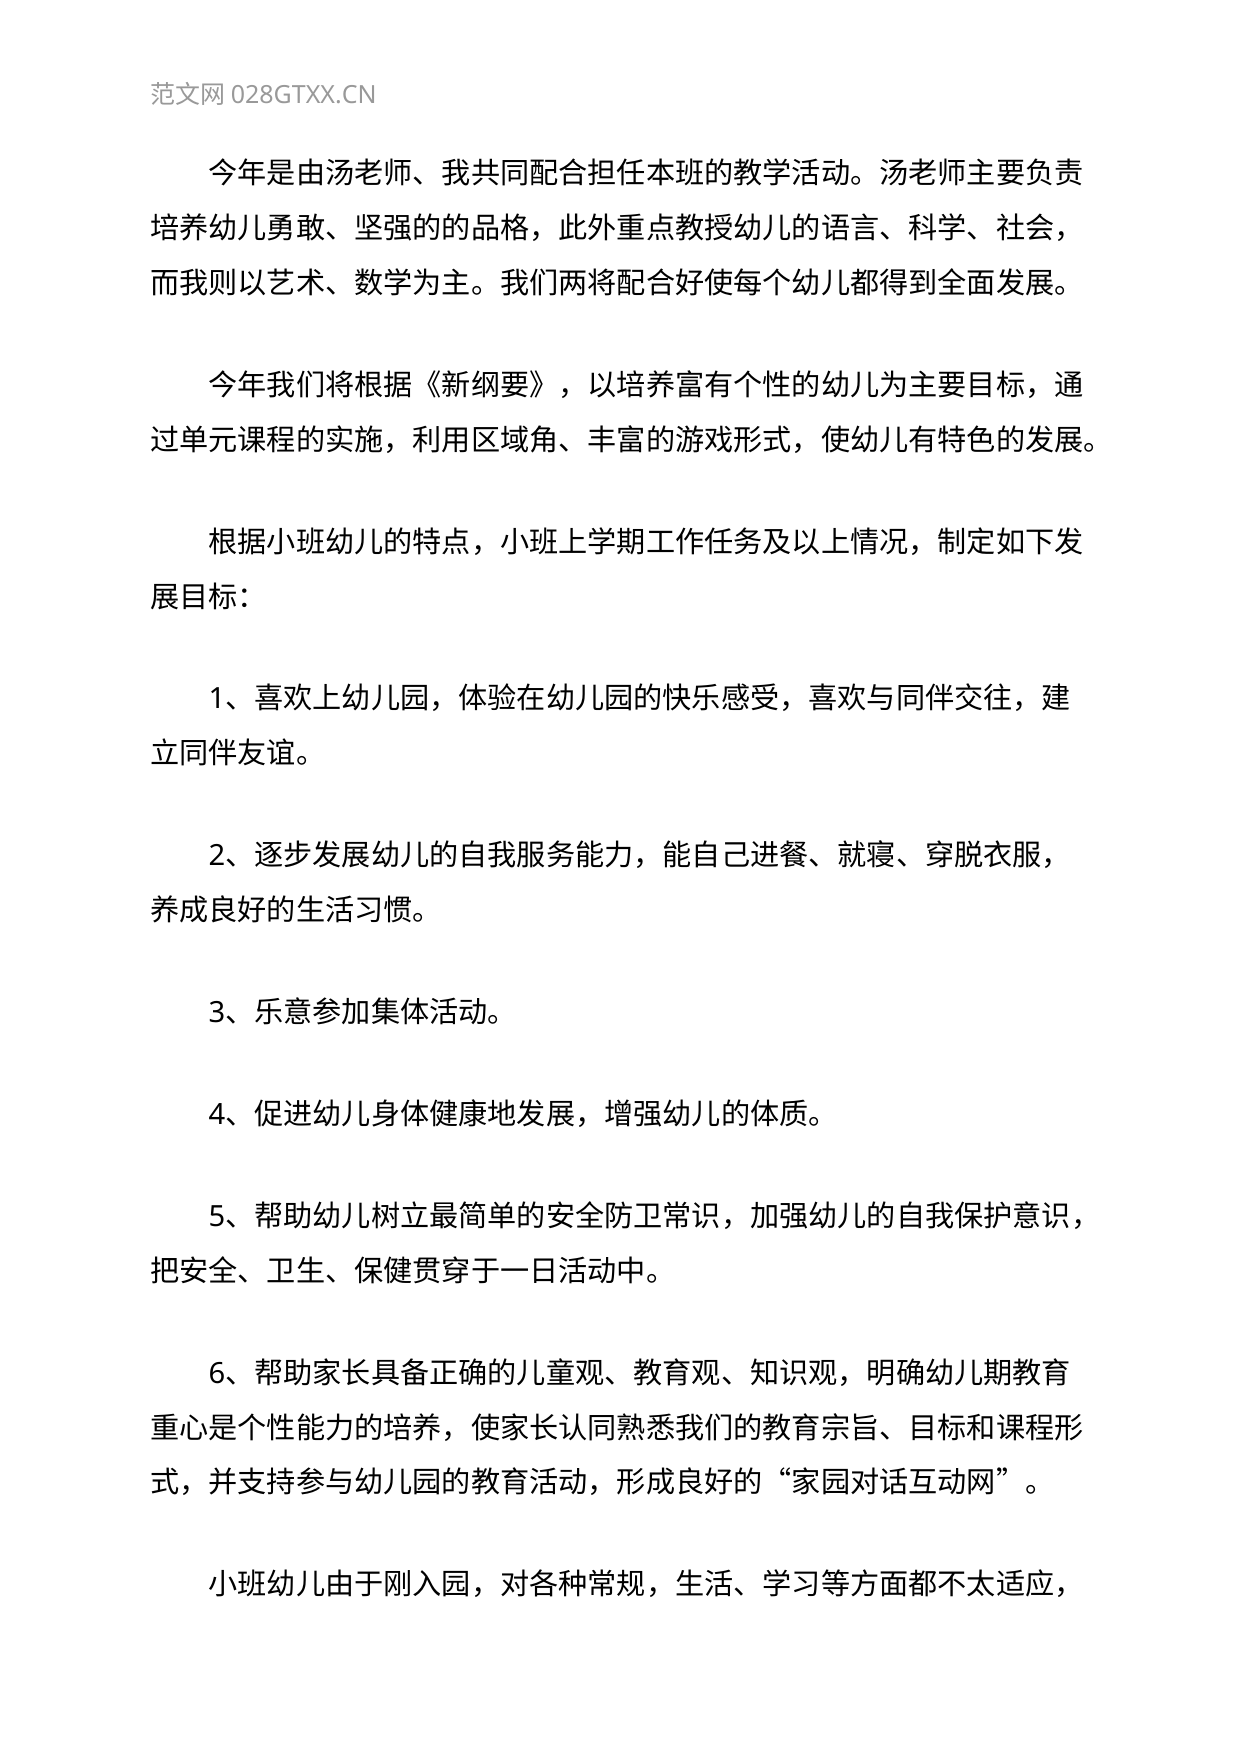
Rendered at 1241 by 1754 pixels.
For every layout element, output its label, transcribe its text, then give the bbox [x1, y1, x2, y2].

text 5、帮助幼儿树立最简单的安全防卫常识，加强幼儿的自我保护意识，把安全、卫生、保健贯穿于一日活动中。 [150, 1192, 1090, 1290]
text 4、促进幼儿身体健康地发展，增强幼儿的体质。 [150, 1090, 1090, 1133]
text 1、喜欢上幼儿园，体验在幼儿园的快乐感受，喜欢与同伴交往，建立同伴友谊。 [150, 675, 1090, 772]
text 6、帮助家长具备正确的儿童观、教育观、知识观，明确幼儿期教育重心是个性能力的培养，使家长认同熟悉我们的教育宗旨、目标和课程形式，并支持参与幼儿园的教育活动，形成良好的“家园对话互动网”。 [150, 1349, 1090, 1501]
text 根据小班幼儿的特点，小班上学期工作任务及以上情况，制定如下发展目标： [150, 518, 1090, 615]
text 今年是由汤老师、我共同配合担任本班的教学活动。汤老师主要负责培养幼儿勇敢、坚强的的品格，此外重点教授幼儿的语言、科学、社会，而我则以艺术、数学为主。我们两将配合好使每个幼儿都得到全面发展。 [150, 150, 1090, 302]
text 2、逐步发展幼儿的自我服务能力，能自己进餐、就寝、穿脱衣服，养成良好的生活习惯。 [150, 832, 1090, 929]
text 3、乐意参加集体活动。 [150, 988, 1090, 1031]
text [150, 1561, 1090, 1603]
text 今年我们将根据《新纲要》，以培养富有个性的幼儿为主要目标，通过单元课程的实施，利用区域角、丰富的游戏形式，使幼儿有特色的发展。 [150, 362, 1090, 459]
